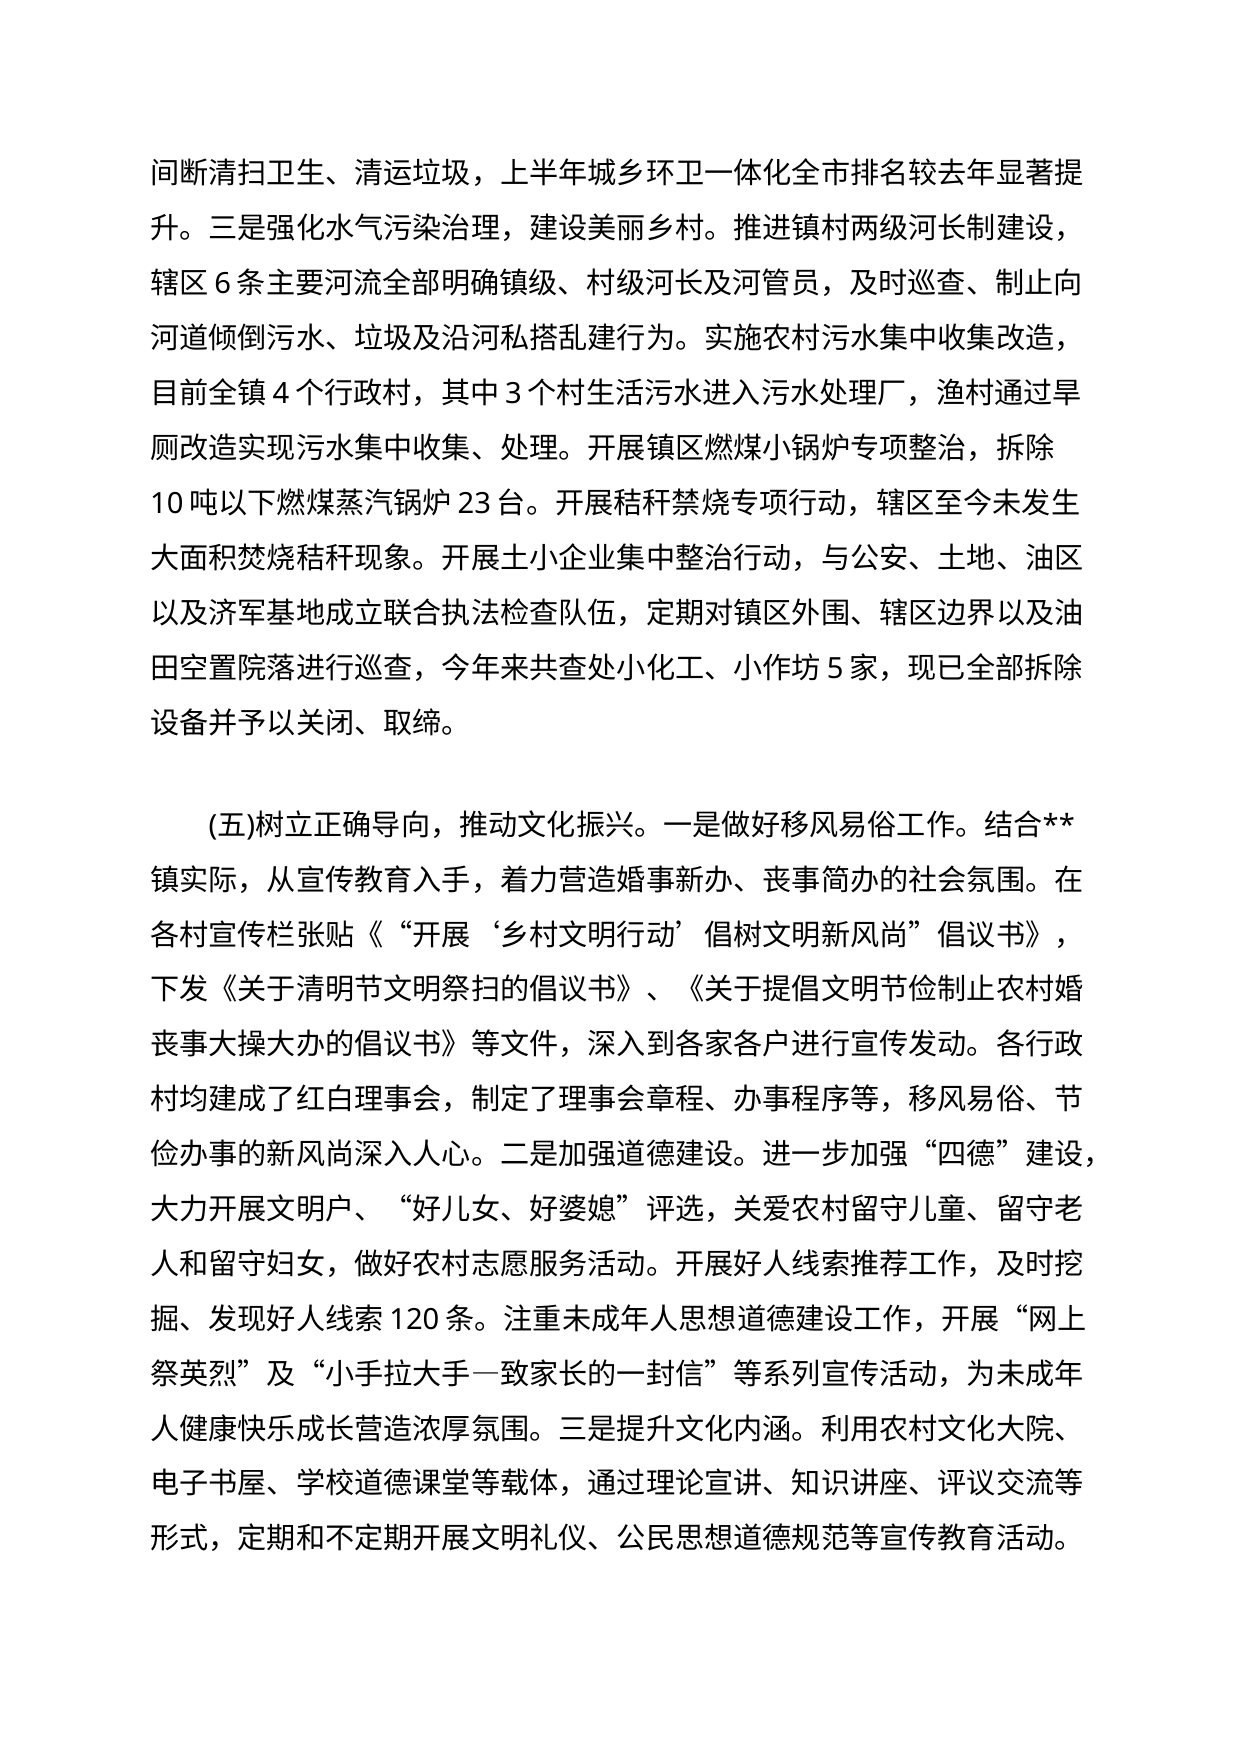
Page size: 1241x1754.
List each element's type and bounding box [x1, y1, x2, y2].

text [150, 150, 1090, 742]
text [150, 801, 1090, 1557]
